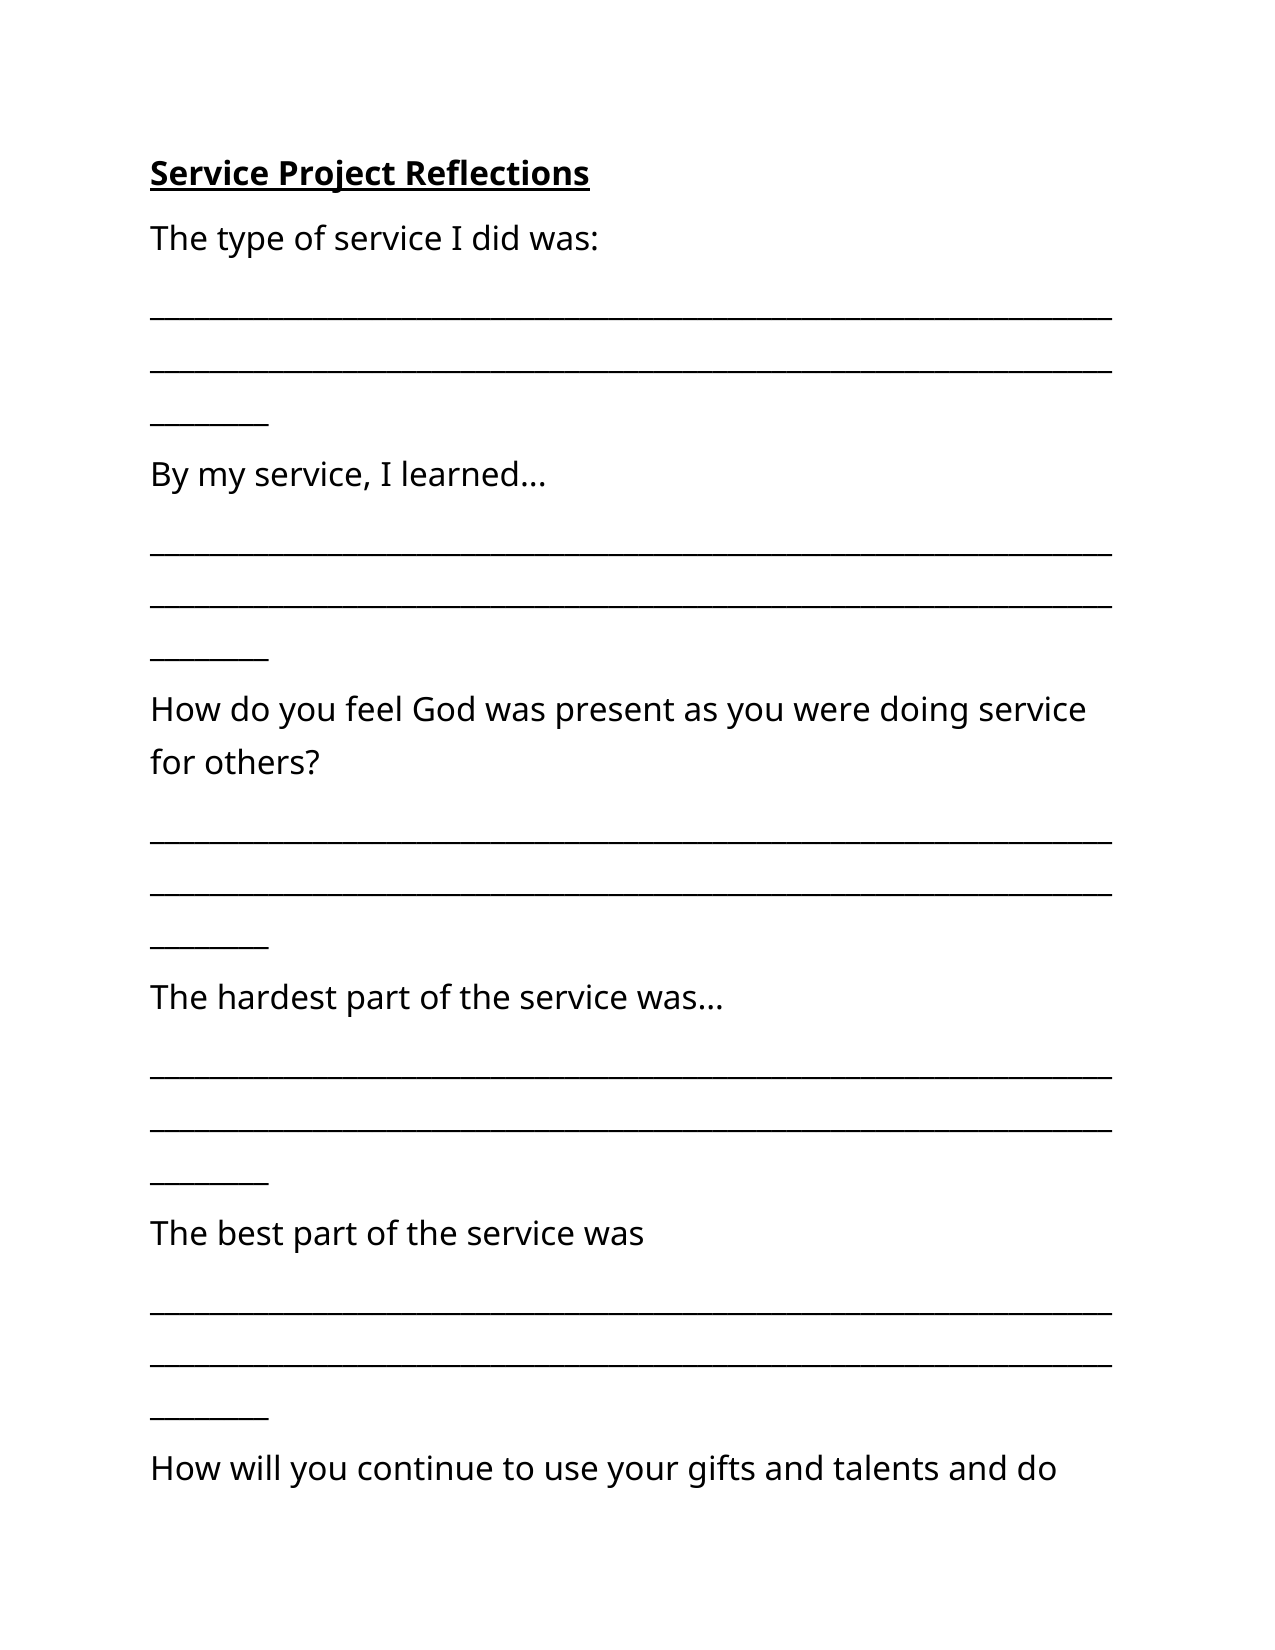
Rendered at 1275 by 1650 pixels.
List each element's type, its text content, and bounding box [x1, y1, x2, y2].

text __________________________________________________________________________________________________________________________________________ [150, 516, 1125, 666]
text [150, 1445, 1125, 1490]
text Service Project Reflections [150, 150, 1125, 195]
text __________________________________________________________________________________________________________________________________________ [150, 1274, 1125, 1425]
text __________________________________________________________________________________________________________________________________________ [150, 804, 1125, 954]
text __________________________________________________________________________________________________________________________________________ [150, 1039, 1125, 1190]
text __________________________________________________________________________________________________________________________________________ [150, 280, 1125, 431]
text The hardest part of the service was… [150, 974, 1125, 1019]
text How do you feel God was present as you were doing service for others? [150, 686, 1125, 784]
text The type of service I did was: [150, 215, 1125, 261]
text The best part of the service was [150, 1209, 1125, 1255]
text By my service, I learned... [150, 451, 1125, 496]
